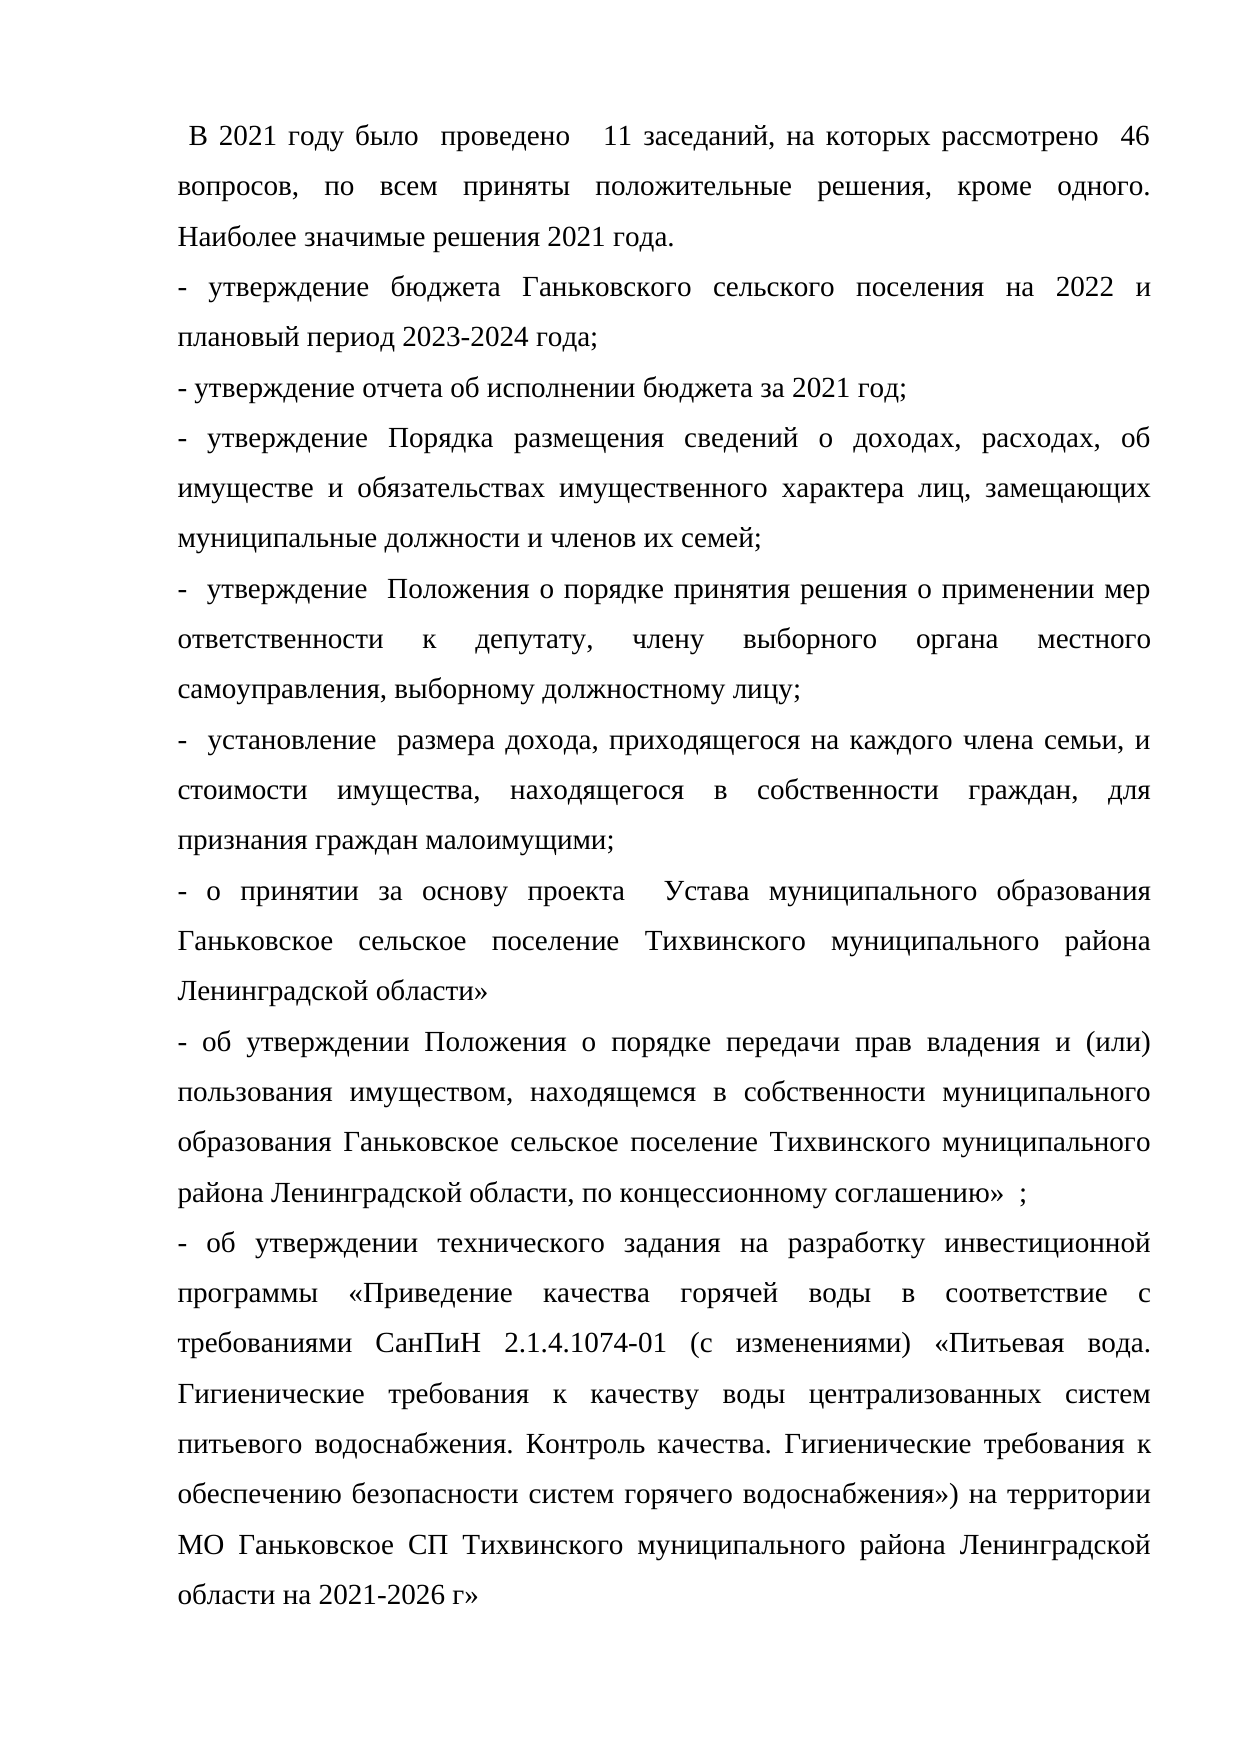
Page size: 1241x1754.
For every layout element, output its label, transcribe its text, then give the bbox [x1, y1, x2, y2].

text - об утверждении технического задания на разработку инвестиционной программы «Приведение качества горячей воды в соответствие с требованиями СанПиН 2.1.4.1074-01 (с изменениями) «Питьевая вода. Гигиенические требования к качеству воды централизованных систем питьевого водоснабжения. Контроль качества. Гигиенические требования к обеспечению безопасности систем горячего водоснабжения») на территории МО Ганьковское СП Тихвинского муниципального района Ленинградской области на 2021-2026 г» [177, 1225, 1152, 1611]
text В 2021 году было проведено 11 заседаний, на которых рассмотрено 46 вопросов, по всем приняты положительные решения, кроме одного. Наиболее значимые решения 2021 года. [177, 118, 1152, 252]
text - о принятии за основу проекта Устава муниципального образования Ганьковское сельское поселение Тихвинского муниципального района Ленинградской области» [177, 873, 1152, 1007]
text - утверждение бюджета Ганьковского сельского поселения на 2022 и плановый период 2023-2024 года; [177, 269, 1152, 353]
text - установление размера дохода, приходящегося на каждого члена семьи, и стоимости имущества, находящегося в собственности граждан, для признания граждан малоимущими; [177, 722, 1152, 856]
text - утверждение Порядка размещения сведений о доходах, расходах, об имуществе и обязательствах имущественного характера лиц, замещающих муниципальные должности и членов их семей; [177, 420, 1152, 554]
text - утверждение отчета об исполнении бюджета за 2021 год; [177, 370, 1152, 403]
text - об утверждении Положения о порядке передачи прав владения и (или) пользования имуществом, находящемся в собственности муниципального образования Ганьковское сельское поселение Тихвинского муниципального района Ленинградской области, по концессионному соглашению» ; [177, 1024, 1152, 1208]
text - утверждение Положения о порядке принятия решения о применении мер ответственности к депутату, члену выборного органа местного самоуправления, выборному должностному лицу; [177, 571, 1152, 705]
